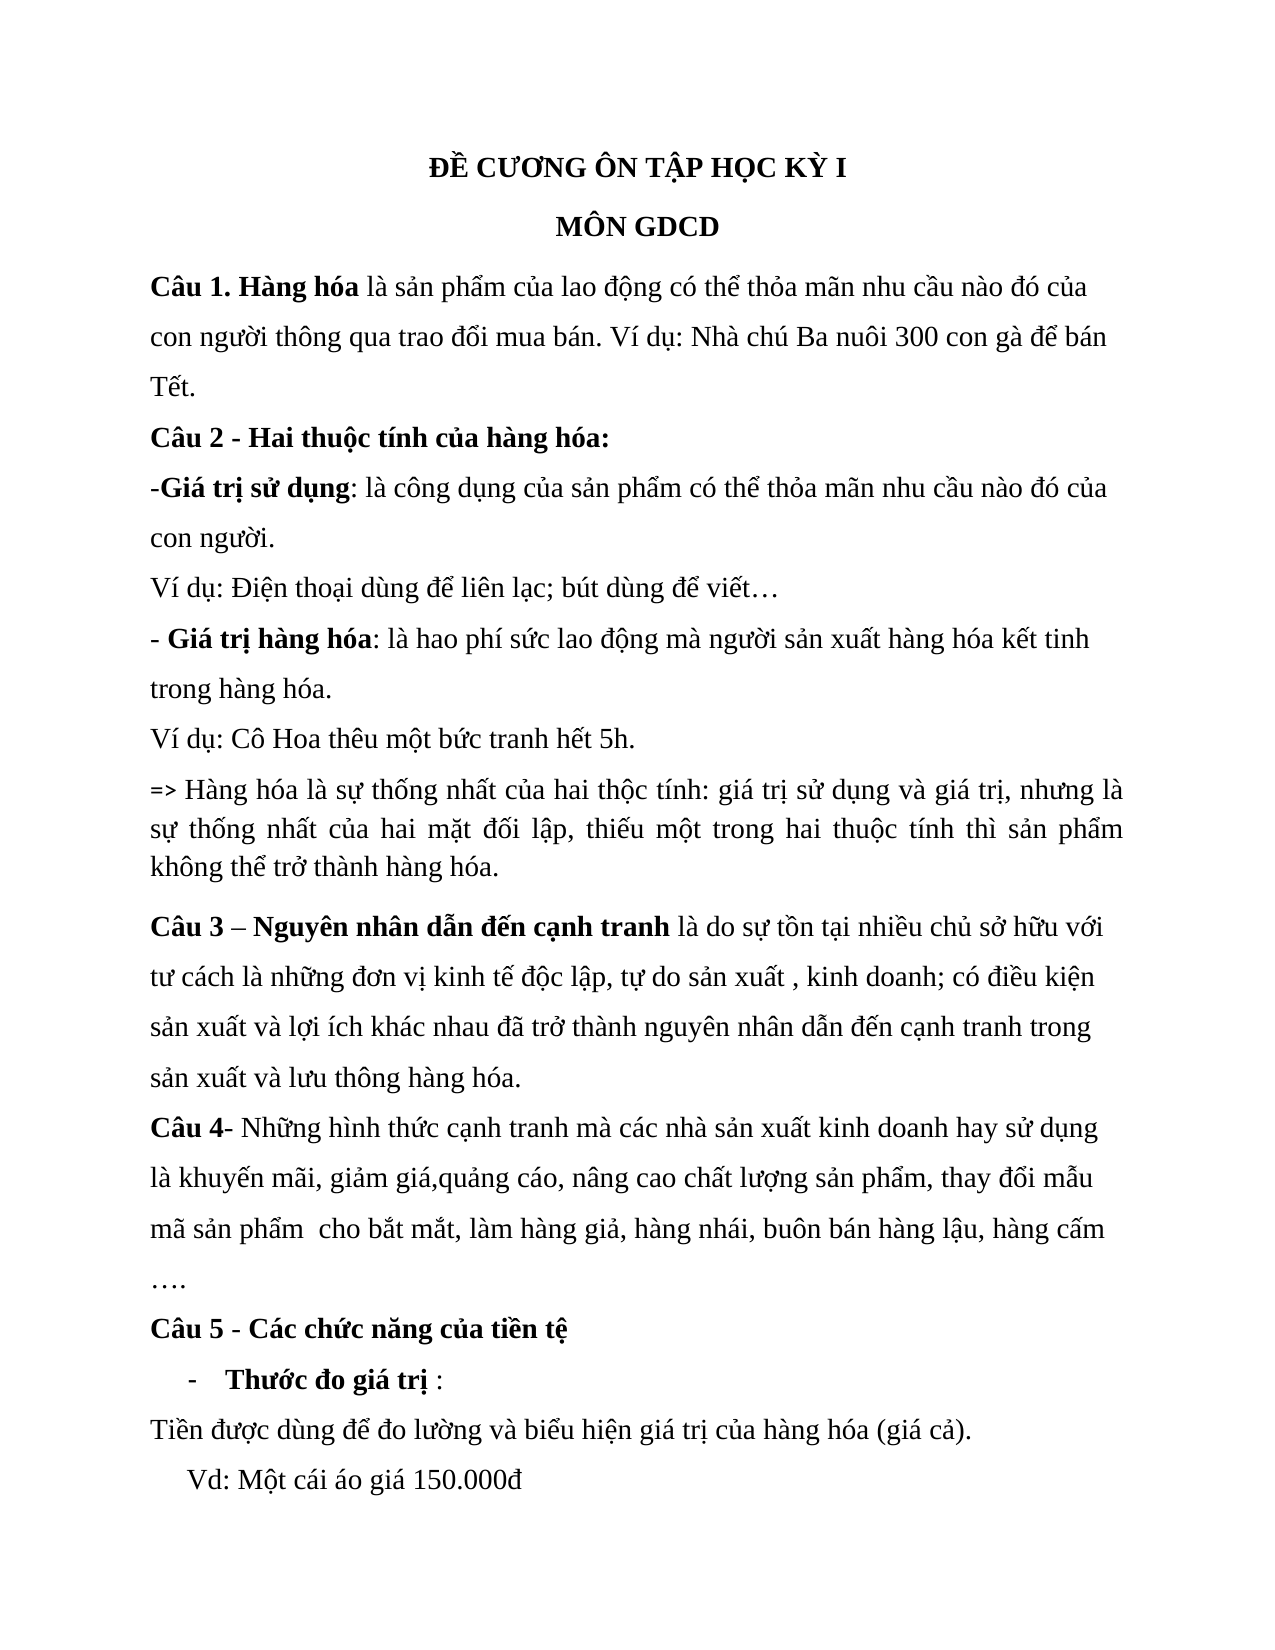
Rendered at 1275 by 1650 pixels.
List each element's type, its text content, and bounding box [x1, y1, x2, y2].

text Câu 3 – Nguyên nhân dẫn đến cạnh tranh là do sự tồn tại nhiều chủ sở hữu với tư cách là những đơn vị kinh tế độc lập, tự do sản xuất , kinh doanh; có điều kiện sản xuất và lợi ích khác nhau đã trở thành nguyên nhân dẫn đến cạnh tranh trong sản xuất và lưu thông hàng hóa. [150, 909, 1125, 1093]
text Tiền được dùng để đo lường và biểu hiện giá trị của hàng hóa (giá cả). [150, 1412, 1125, 1446]
text Ví dụ: Điện thoại dùng để liên lạc; bút dùng để viết… [150, 571, 1125, 604]
text Câu 1. Hàng hóa là sản phẩm của lao động có thể thỏa mãn nhu cầu nào đó của con người thông qua trao đổi mua bán. Ví dụ: Nhà chú Ba nuôi 300 con gà để bán Tết. [150, 269, 1125, 403]
text Ví dụ: Cô Hoa thêu một bức tranh hết 5h. [150, 722, 1125, 755]
text -Giá trị sử dụng: là công dụng của sản phẩm có thể thỏa mãn nhu cầu nào đó của con người. [150, 470, 1125, 554]
text ĐỀ CƯƠNG ÔN TẬP HỌC KỲ I [150, 150, 1125, 183]
text Câu 2 - Hai thuộc tính của hàng hóa: [150, 420, 1125, 453]
text => Hàng hóa là sự thống nhất của hai thộc tính: giá trị sử dụng và giá trị, nhưng là sự thống nhất của hai mặt đối lập, thiếu một trong hai thuộc tính thì sản phẩm không thể trở thành hàng hóa. [150, 772, 1125, 883]
list Thước đo giá trị : [187, 1362, 1125, 1395]
text MÔN GDCD [150, 209, 1125, 243]
text Câu 4- Những hình thức cạnh tranh mà các nhà sản xuất kinh doanh hay sử dụng là khuyến mãi, giảm giá,quảng cáo, nâng cao chất lượng sản phẩm, thay đổi mẫu mã sản phẩm cho bắt mắt, làm hàng giả, hàng nhái, buôn bán hàng lậu, hàng cấm …. [150, 1110, 1125, 1294]
text Câu 5 - Các chức năng của tiền tệ [150, 1311, 1125, 1345]
text - Giá trị hàng hóa: là hao phí sức lao động mà người sản xuất hàng hóa kết tinh trong hàng hóa. [150, 621, 1125, 705]
text Vd: Một cái áo giá 150.000đ [150, 1462, 1125, 1496]
